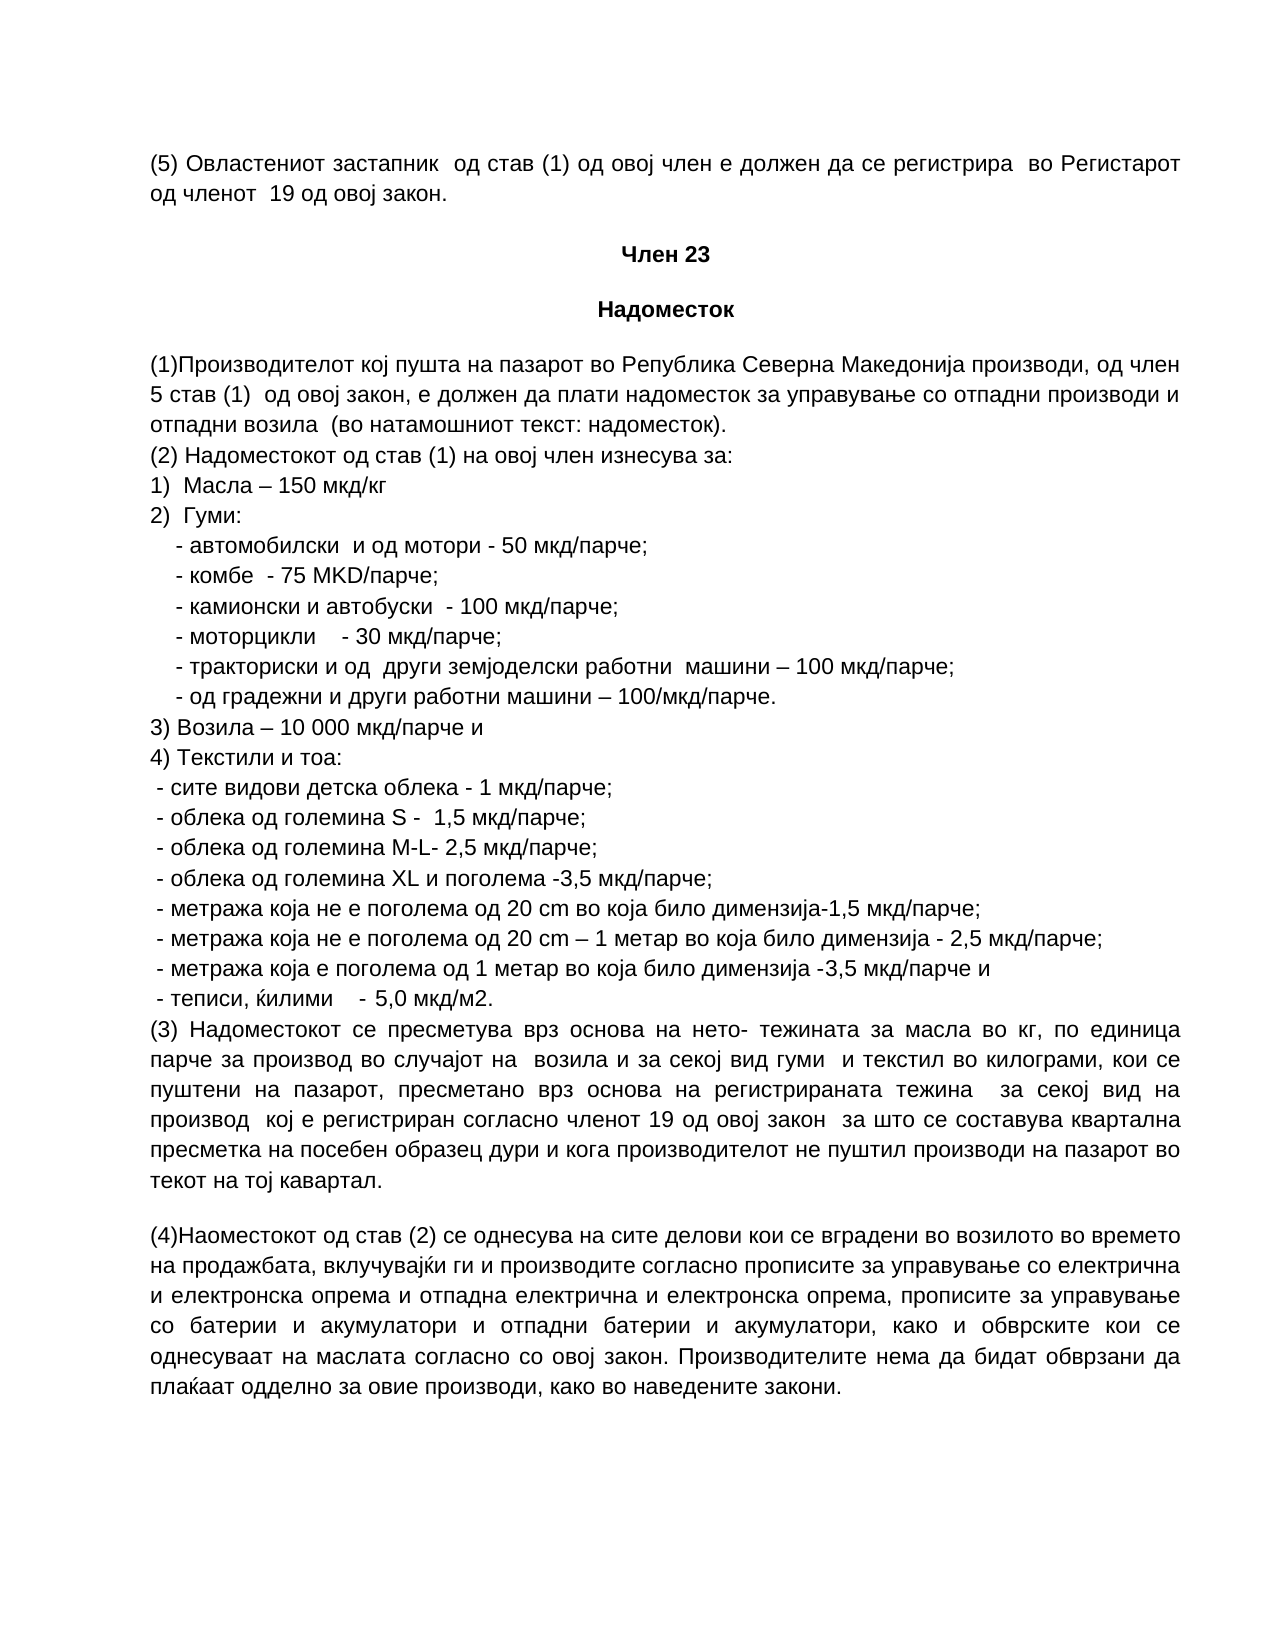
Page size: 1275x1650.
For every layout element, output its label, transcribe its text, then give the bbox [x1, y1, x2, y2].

text (2) Надоместокот од став (1) на овој член изнесува за: [150, 442, 1181, 468]
text - облека од големина XL и поголема -3,5 мкд/парче; [150, 864, 1181, 891]
text - метража која не е поголема од 20 cm во која било димензија-1,5 мкд/парче; [150, 895, 1181, 921]
text - автомобилски и од мотори - 50 мкд/парче; [150, 532, 1181, 559]
text - од градежни и други работни машини – 100/мкд/парче. [150, 683, 1181, 710]
text - моторцикли - 30 мкд/парче; [150, 623, 1181, 649]
text - облека од големина M-L- 2,5 мкд/парче; [150, 834, 1181, 861]
text 1) Масла – 150 мкд/кг [150, 472, 1181, 498]
text - метража која не е поголема од 20 cm – 1 метар во која било димензија - 2,5 мкд/парче; [150, 925, 1181, 951]
text Надоместок [150, 296, 1181, 322]
text (4)Наоместокот од став (2) се однесува на сите делови кои се вградени во возилото во времето на продажбата, вклучувајќи ги и производите согласно прописите за управување со електрична и електронска опрема и отпадна електрична и електронска опрема, прописите за управување со батерии и акумулатори и отпадни батерии и акумулатори, како и обврските кои се однесуваат на маслата согласно со овој закон. Производителите нема да бидат обврзани да плаќаат одделно за овие производи, како во наведените закони. [150, 1222, 1181, 1399]
text (3) Надоместокот се пресметува врз основа на нето- тежината за масла во кг, по единица парче за производ во случајот на возила и за секој вид гуми и текстил во килограми, кои се пуштени на пазарот, пресметано врз основа на регистрираната тежина за секој вид на производ кој е регистриран согласно членот 19 од овој закон за што се составува квартална пресметка на посебен образец дури и кога производителот не пуштил производи на пазарот во текот на тој кавартал. [150, 1016, 1181, 1193]
text - метража која е поголема од 1 метар во која било димензија - 3,5 мкд/парче и [150, 955, 1181, 982]
text - комбе - 75 MKD/парче; [150, 562, 1181, 589]
text - теписи, ќилими - 5,0 мкд/м2. [150, 985, 1181, 1012]
text - камионски и автобуски - 100 мкд/парче; [150, 593, 1181, 619]
text - облека од големина S - 1,5 мкд/парче; [150, 804, 1181, 831]
text - сите видови детска облека - 1 мкд/парче; [150, 774, 1181, 800]
text 4) Текстили и тоа: [150, 744, 1181, 770]
text (5) Овластениот застапник од став (1) од овој член е должен да се регистрира во Регистарот од членот 19 од овој закон. [150, 150, 1181, 207]
text 2) Гyми: [150, 502, 1181, 528]
text 3) Возила – 10 000 мкд/парче и [150, 713, 1181, 740]
text (1)Производителот кој пушта на пазарот во Република Северна Македонија производи, од член 5 став (1) од овој закон, е должен да плати надоместок за управување со отпадни производи и отпадни возила (во натамошниот текст: надоместок). [150, 351, 1181, 438]
text - тракториски и од други земјоделски работни машини – 100 мкд/парче; [150, 653, 1181, 679]
text Член 23 [150, 241, 1181, 267]
